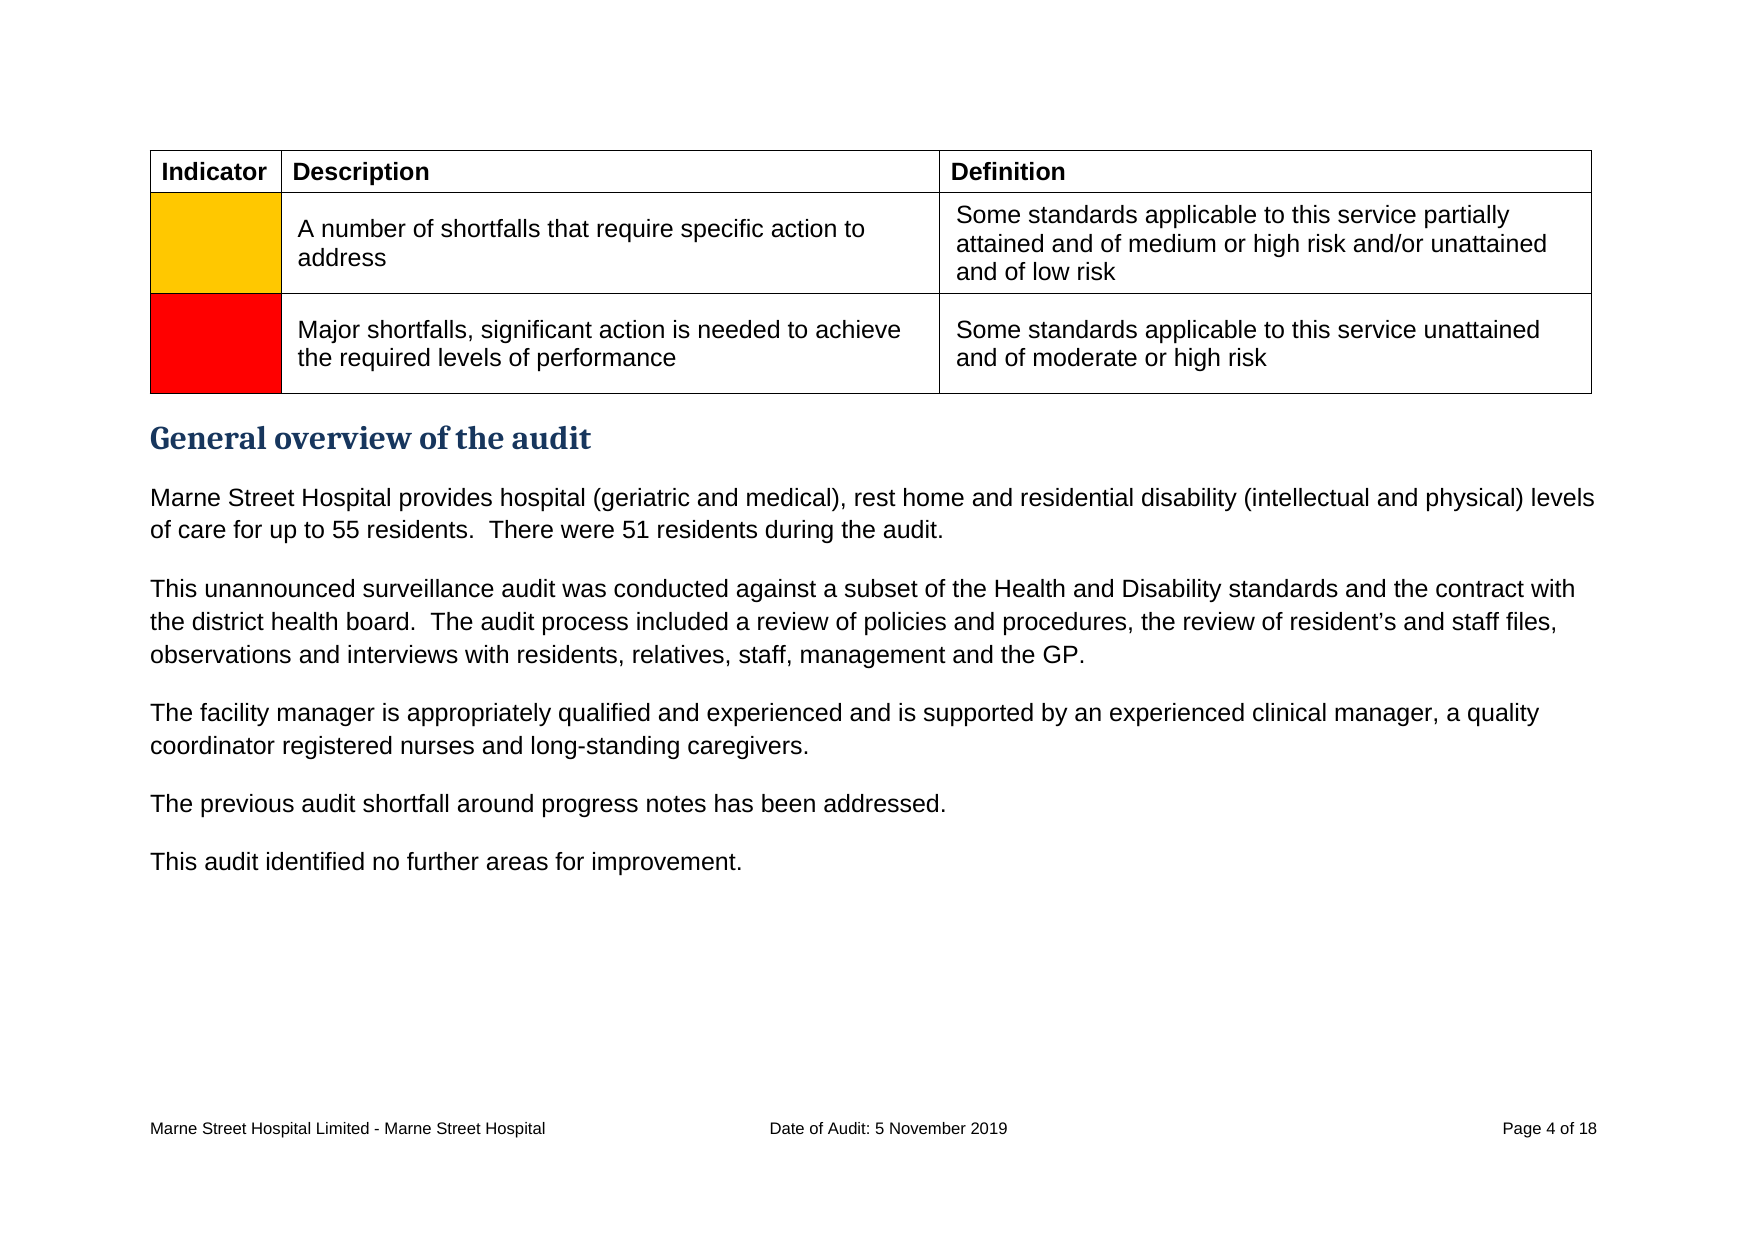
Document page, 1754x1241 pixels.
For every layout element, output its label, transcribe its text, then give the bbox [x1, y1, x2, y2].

table_cell A number of shortfalls that require specific action to address [282, 193, 939, 293]
text Marne Street Hospital provides hospital (geriatric and medical), rest home and residential disability (intellectual and physical) levels of care for up to 55 residents. There were 51 residents during the audit. [150, 482, 1604, 544]
subtitle General overview of the audit [150, 419, 1604, 457]
text This unannounced surveillance audit was conducted against a subset of the Health and Disability standards and the contract with the district health board. The audit process included a review of policies and procedures, the review of resident’s and staff files, observations and interviews with residents, relatives, staff, management and the GP. [150, 573, 1604, 668]
text This audit identified no further areas for improvement. [150, 847, 1604, 875]
table_cell Some standards applicable to this service unattained and of moderate or high risk [940, 294, 1591, 393]
text The facility manager is appropriately qualified and experienced and is supported by an experienced clinical manager, a quality coordinator registered nurses and long-standing caregivers. [150, 698, 1604, 759]
table_cell [151, 294, 281, 393]
table_cell [151, 193, 281, 293]
table_header Indicator [151, 151, 281, 192]
text The previous audit shortfall around progress notes has been addressed. [150, 789, 1604, 817]
table_cell Some standards applicable to this service partially attained and of medium or high risk and/or unattained and of low risk [940, 193, 1591, 293]
table_header Description [282, 151, 939, 192]
table_cell Major shortfalls, significant action is needed to achieve the required levels of performance [282, 294, 939, 393]
table_header Definition [940, 151, 1591, 192]
